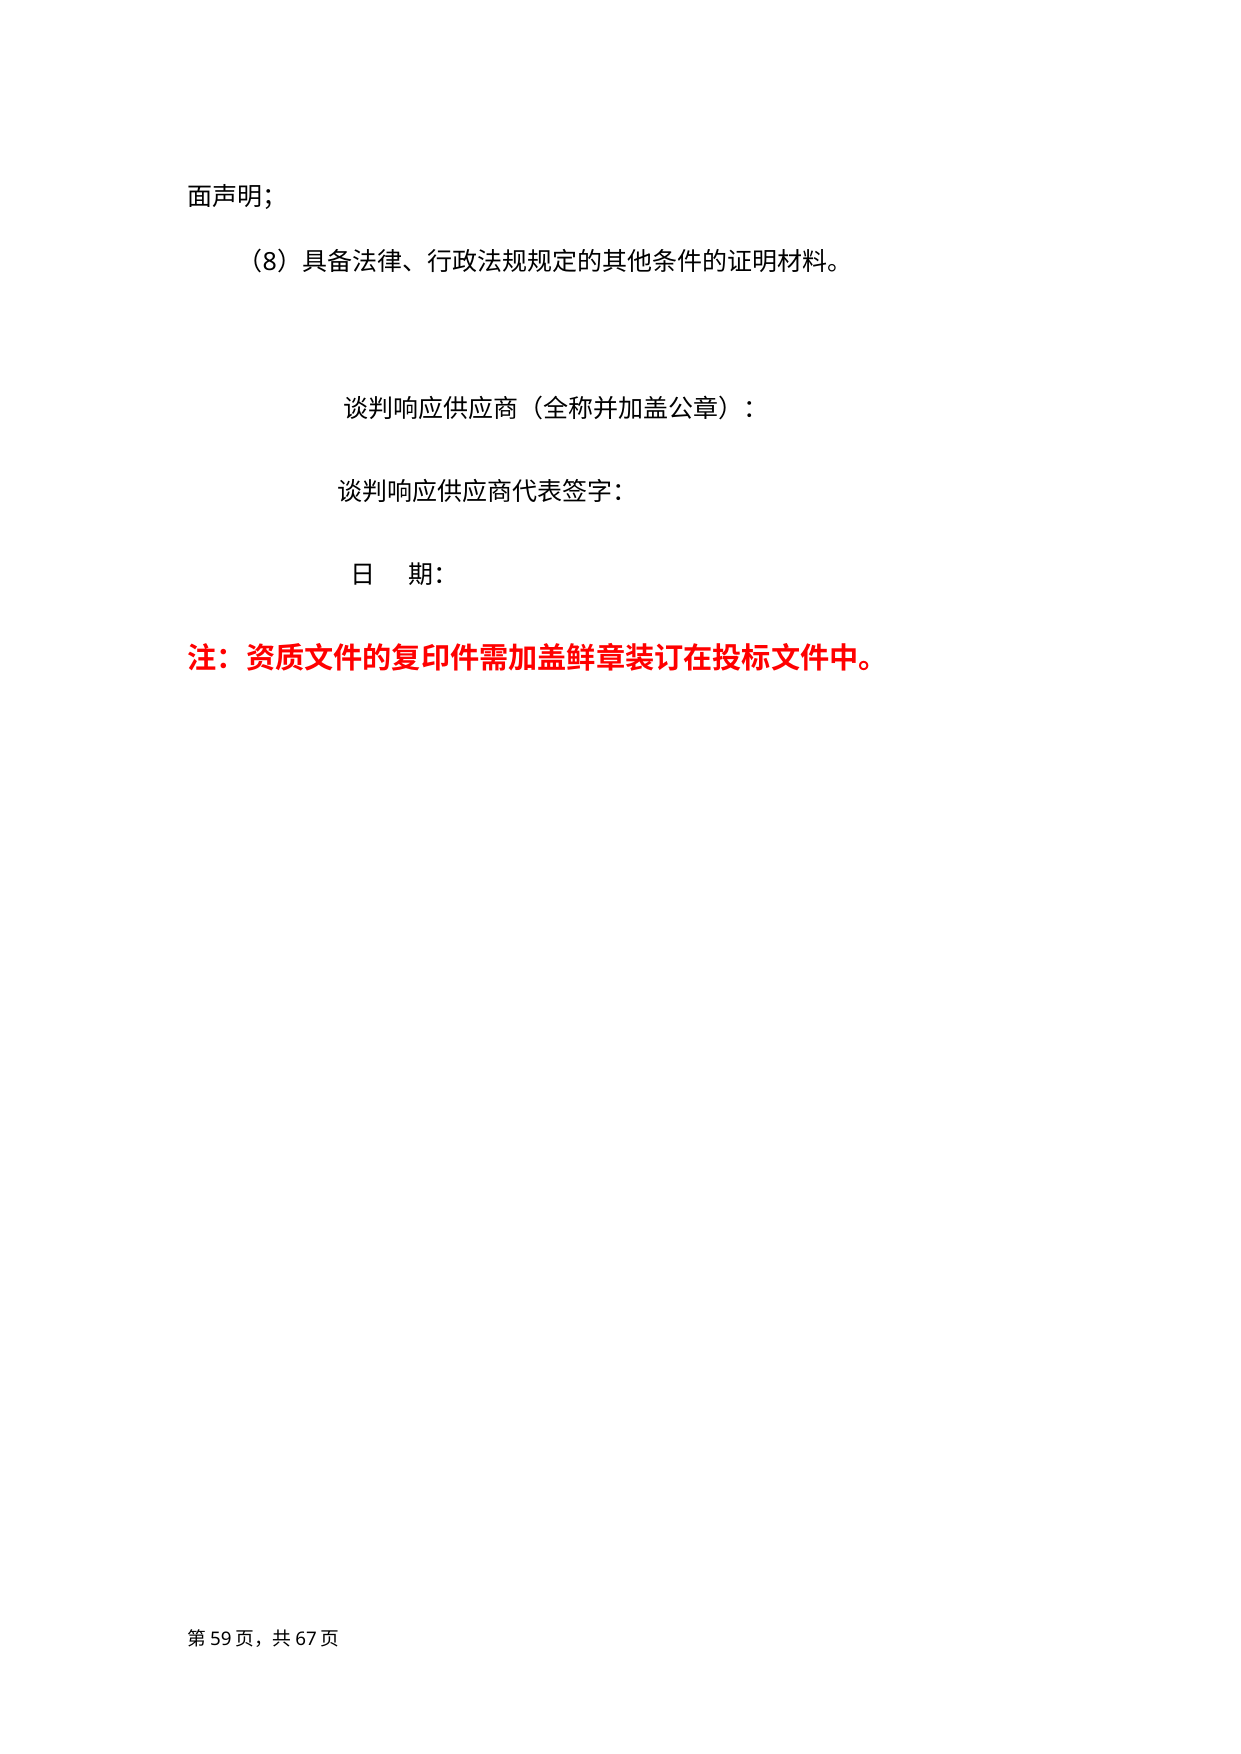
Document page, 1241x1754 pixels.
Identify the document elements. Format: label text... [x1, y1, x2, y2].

text 谈判响应供应商（全称并加盖公章）： [187, 374, 1053, 439]
text 谈判响应供应商代表签字： [187, 457, 1053, 522]
text 注：资质文件的复印件需加盖鲜章装订在投标文件中。 [187, 623, 1053, 688]
text 日 期： [187, 540, 1053, 605]
text （8）具备法律、行政法规规定的其他条件的证明材料。 [187, 227, 1053, 292]
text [187, 162, 1053, 227]
